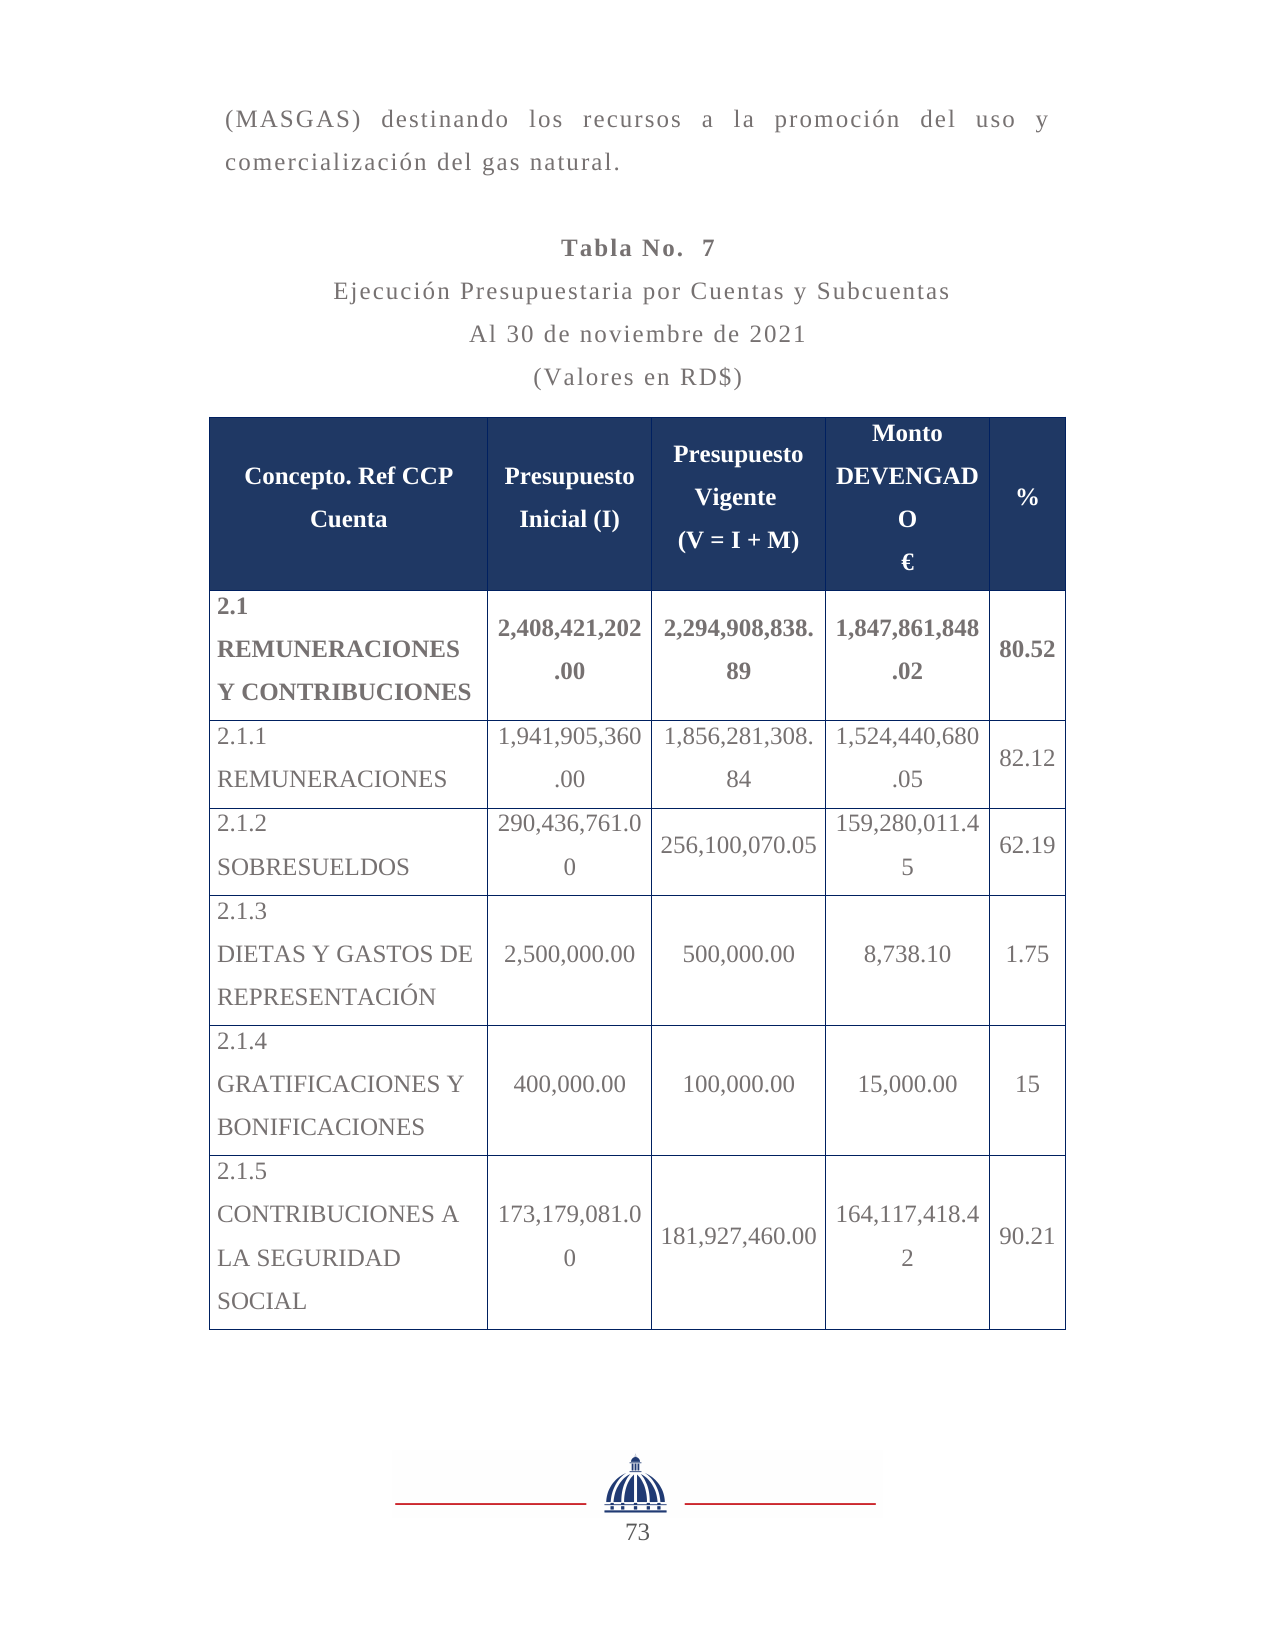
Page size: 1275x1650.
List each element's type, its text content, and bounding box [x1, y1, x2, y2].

table_cell 500,000.00 [652, 896, 825, 1025]
table_cell 1.75 [990, 896, 1065, 1025]
table_cell 80.52 [990, 591, 1065, 720]
text Tabla No. 7 [225, 233, 1050, 262]
table_header Monto DEVENGADO € [826, 418, 989, 590]
table_header Presupuesto Inicial (I) [488, 418, 651, 590]
table_cell 1,847,861,848.02 [826, 591, 989, 720]
table_cell 1,856,281,308.84 [652, 721, 825, 807]
table_cell 82.12 [990, 721, 1065, 807]
table_cell 8,738.10 [826, 896, 989, 1025]
picture [391, 1450, 884, 1518]
table_cell 15 [990, 1026, 1065, 1155]
table_cell 2,408,421,202.00 [488, 591, 651, 720]
table_cell 256,100,070.05 [652, 809, 825, 895]
table_header Presupuesto Vigente (V = I + M) [652, 418, 825, 590]
table_cell 164,117,418.42 [826, 1156, 989, 1329]
table_cell 62.19 [990, 809, 1065, 895]
table_cell 100,000.00 [652, 1026, 825, 1155]
table_cell 290,436,761.00 [488, 809, 651, 895]
table_cell 15,000.00 [826, 1026, 989, 1155]
table_cell 2,500,000.00 [488, 896, 651, 1025]
table_cell 181,927,460.00 [652, 1156, 825, 1329]
table_cell 2.1.1 REMUNERACIONES [210, 721, 487, 807]
text Ejecución Presupuestaria por Cuentas y Subcuentas [225, 276, 1050, 305]
table_header % [990, 418, 1065, 590]
table_cell 159,280,011.45 [826, 809, 989, 895]
table_cell 1,941,905,360.00 [488, 721, 651, 807]
table_cell 2.1 REMUNERACIONES Y CONTRIBUCIONES [210, 591, 487, 720]
table_header Concepto. Ref CCP Cuenta [210, 418, 487, 590]
table_cell 2,294,908,838.89 [652, 591, 825, 720]
table_cell 173,179,081.00 [488, 1156, 651, 1329]
table_cell 2.1.2 SOBRESUELDOS [210, 809, 487, 895]
text (Valores en RD$) [225, 362, 1050, 391]
table_cell 2.1.5 CONTRIBUCIONES A LA SEGURIDAD SOCIAL [210, 1156, 487, 1329]
table_cell 90.21 [990, 1156, 1065, 1329]
table_cell 1,524,440,680.05 [826, 721, 989, 807]
text Al 30 de noviembre de 2021 [225, 319, 1050, 348]
table_cell 2.1.4 GRATIFICACIONES Y BONIFICACIONES [210, 1026, 487, 1155]
table_cell 400,000.00 [488, 1026, 651, 1155]
table_cell 2.1.3 DIETAS Y GASTOS DE REPRESENTACIÓN [210, 896, 487, 1025]
